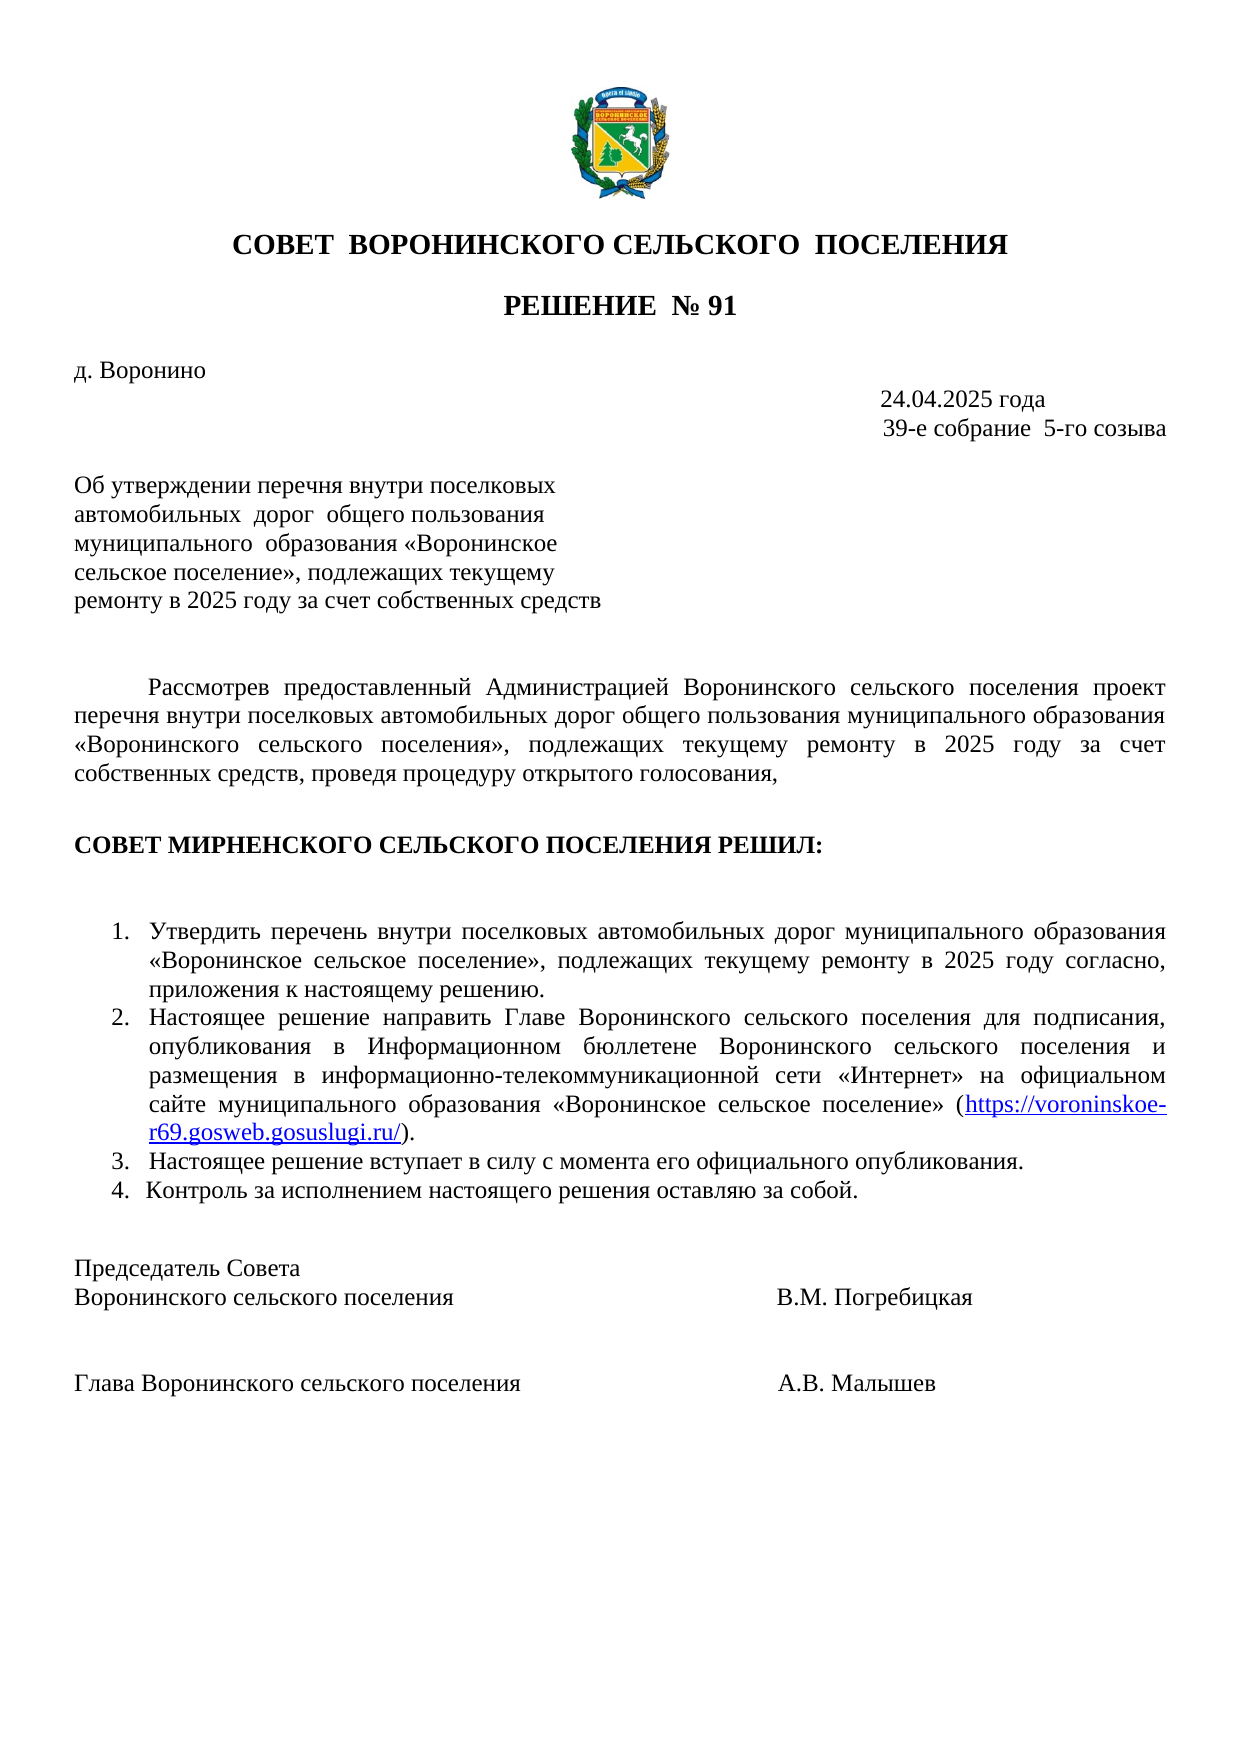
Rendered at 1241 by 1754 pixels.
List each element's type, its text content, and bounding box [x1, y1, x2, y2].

text муниципального образования «Воронинское [74, 528, 1167, 557]
list Настоящее решение направить Главе Воронинского сельского поселения для подписания, опубликования в Информационном бюллетене Воронинского сельского поселения и размещения в информационно-телекоммуникационной сети «Интернет» на официальном сайте муниципального образования «Воронинское сельское поселение» (https://voroninskoe-r69.gosweb.gosuslugi.ru/). [111, 1002, 1167, 1146]
text автомобильных дорог общего пользования [74, 499, 1167, 528]
text Председатель Совета [74, 1253, 1167, 1282]
text Рассмотрев предоставленный Администрацией Воронинского сельского поселения проект перечня внутри поселковых автомобильных дорог общего пользования муниципального образования «Воронинского сельского поселения», подлежащих текущему ремонту в 2025 году за счет собственных средств, проведя процедуру открытого голосования, [74, 672, 1167, 787]
text СОВЕТ ВОРОНИНСКОГО СЕЛЬСКОГО ПОСЕЛЕНИЯ [74, 227, 1167, 260]
text РЕШЕНИЕ № 91 [74, 288, 1167, 322]
list Утвердить перечень внутри поселковых автомобильных дорог муниципального образования «Воронинское сельское поселение», подлежащих текущему ремонту в 2025 году согласно, приложения к настоящему решению. [111, 916, 1167, 1002]
text д. Воронино [74, 356, 1167, 384]
text сельское поселение», подлежащих текущему [74, 557, 1167, 586]
list Настоящее решение вступает в силу с момента его официального опубликования. [111, 1146, 1167, 1175]
text СОВЕТ МИРНЕНСКОГО СЕЛЬСКОГО ПОСЕЛЕНИЯ РЕШИЛ: [74, 830, 1167, 859]
text 39-е собрание 5-го созыва [18, 413, 1167, 442]
text Глава Воронинского сельского поселения А.В. Малышев [74, 1368, 1167, 1397]
text ремонту в 2025 году за счет собственных средств [74, 586, 1167, 614]
picture [571, 87, 670, 199]
text 24.04.2025 года [74, 384, 1167, 413]
list Контроль за исполнением настоящего решения оставляю за собой. [111, 1175, 1167, 1204]
text Воронинского сельского поселения В.М. Погребицкая [74, 1282, 1167, 1311]
text Об утверждении перечня внутри поселковых [74, 471, 1167, 499]
